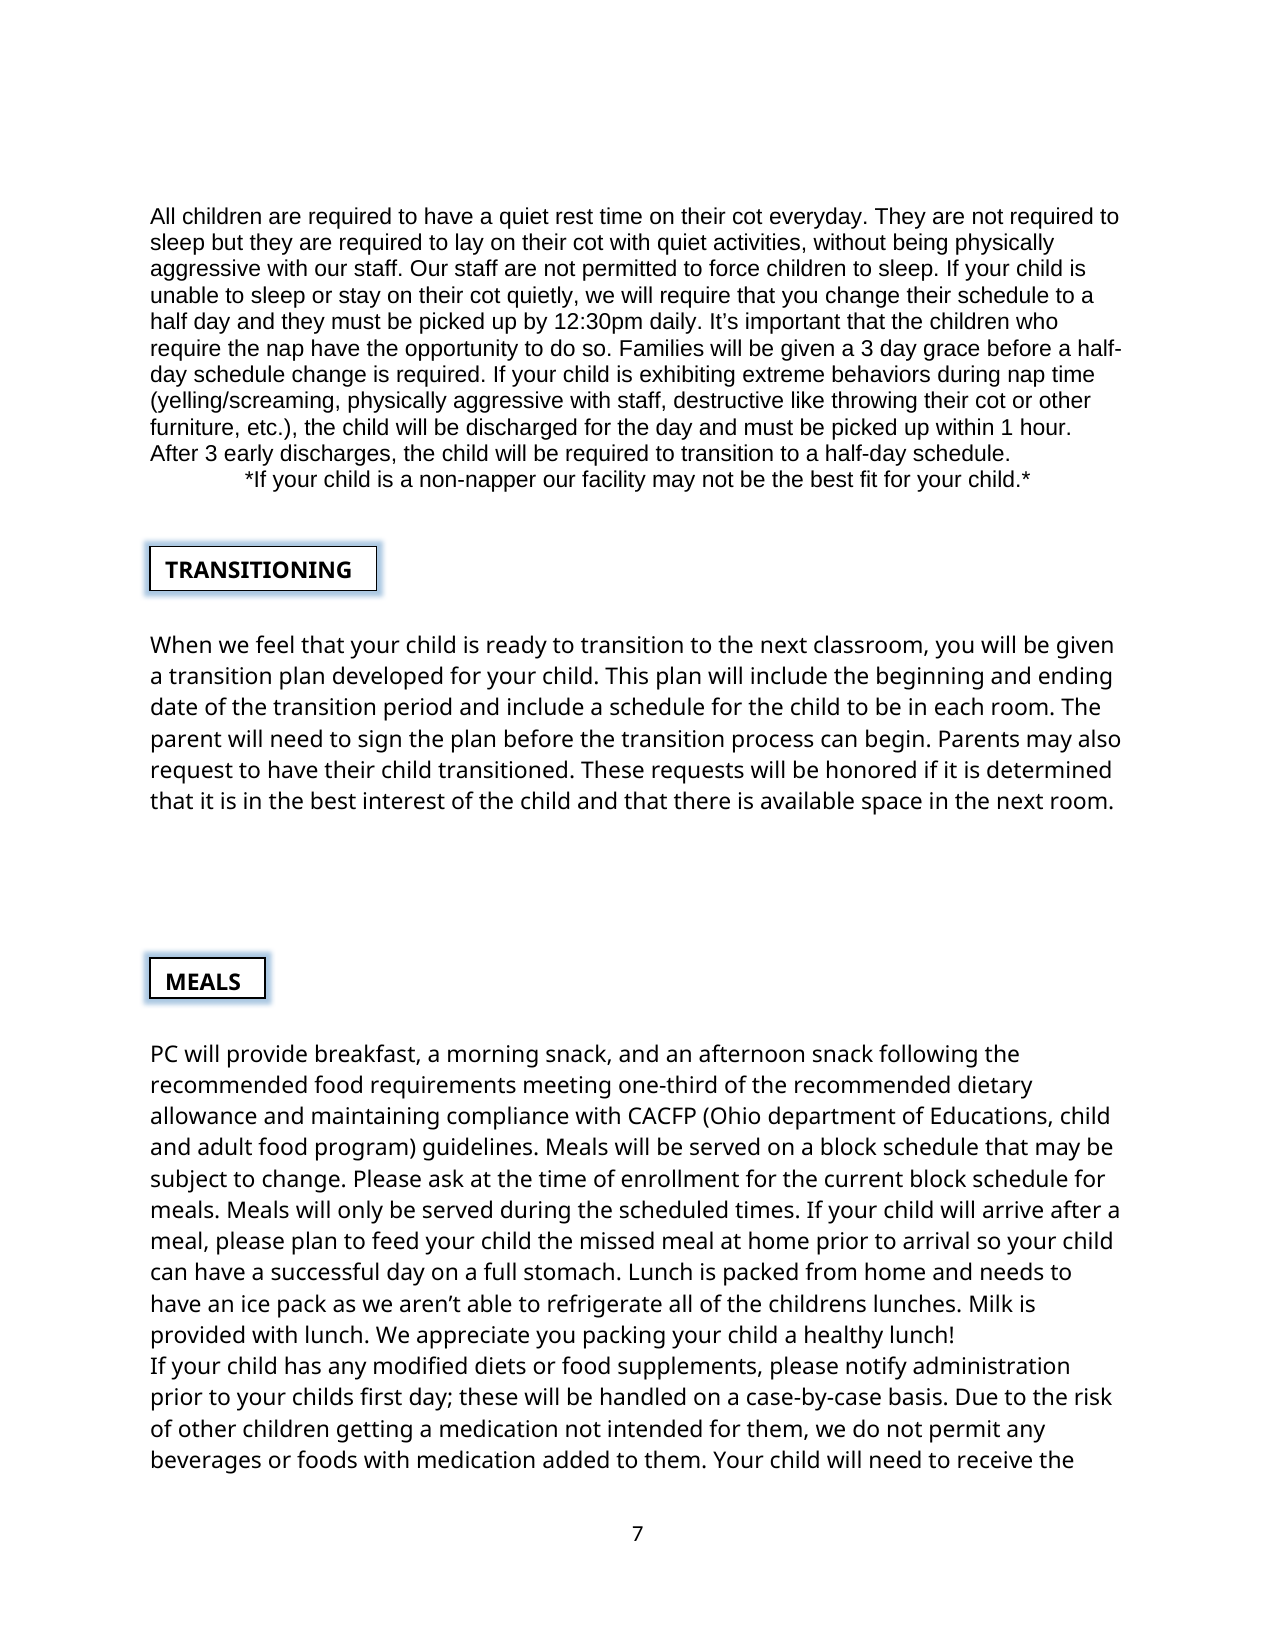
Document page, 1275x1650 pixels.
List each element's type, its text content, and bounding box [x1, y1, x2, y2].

text When we feel that your child is ready to transition to the next classroom, you will be given a transition plan developed for your child. This plan will include the beginning and ending date of the transition period and include a schedule for the child to be in each room. The parent will need to sign the plan before the transition process can begin. Parents may also request to have their child transitioned. These requests will be honored if it is determined that it is in the best interest of the child and that there is available space in the next room. [150, 629, 1125, 816]
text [150, 1350, 1125, 1475]
text *If your child is a non-napper our facility may not be the best fit for your child.* [150, 466, 1125, 493]
text All children are required to have a quiet rest time on their cot everyday. They are not required to sleep but they are required to lay on their cot with quiet activities, without being physically aggressive with our staff. Our staff are not permitted to force children to sleep. If your child is unable to sleep or stay on their cot quietly, we will require that you change their schedule to a half day and they must be picked up by 12:30pm daily. It’s important that the children who require the nap have the opportunity to do so. Families will be given a 3 day grace before a half-day schedule change is required. If your child is exhibiting extreme behaviors during nap time (yelling/screaming, physically aggressive with staff, destructive like throwing their cot or other furniture, etc.), the child will be discharged for the day and must be picked up within 1 hour. After 3 early discharges, the child will be required to transition to a half-day schedule. [150, 150, 1125, 466]
text PC will provide breakfast, a morning snack, and an afternoon snack following the recommended food requirements meeting one-third of the recommended dietary allowance and maintaining compliance with CACFP (Ohio department of Educations, child and adult food program) guidelines. Meals will be served on a block schedule that may be subject to change. Please ask at the time of enrollment for the current block schedule for meals. Meals will only be served during the scheduled times. If your child will arrive after a meal, please plan to feed your child the missed meal at home prior to arrival so your child can have a successful day on a full stomach. Lunch is packed from home and needs to have an ice pack as we aren’t able to refrigerate all of the childrens lunches. Milk is provided with lunch. We appreciate you packing your child a healthy lunch! [150, 1037, 1125, 1350]
